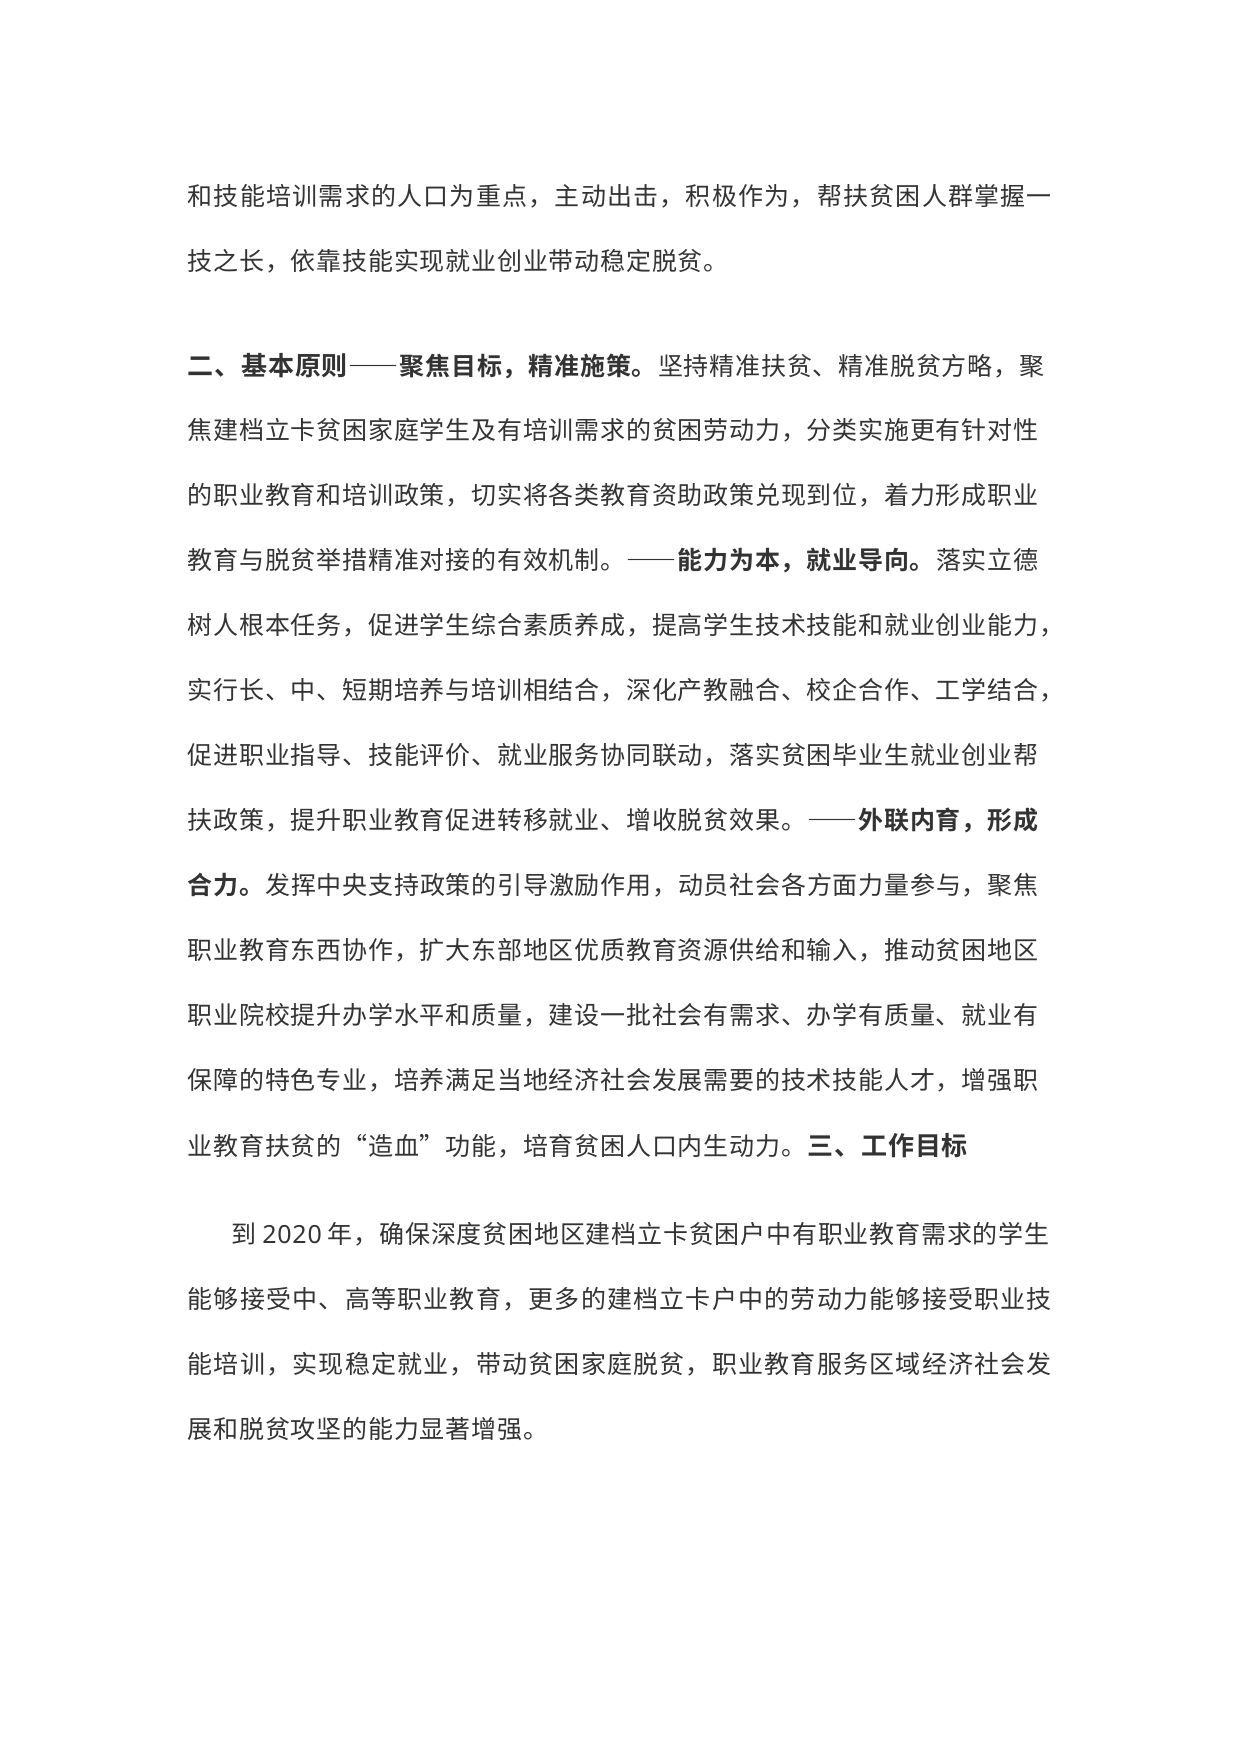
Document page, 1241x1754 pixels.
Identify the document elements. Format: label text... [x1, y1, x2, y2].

text 二、基本原则——聚焦目标，精准施策。坚持精准扶贫、精准脱贫方略，聚焦建档立卡贫困家庭学生及有培训需求的贫困劳动力，分类实施更有针对性的职业教育和培训政策，切实将各类教育资助政策兑现到位，着力形成职业教育与脱贫举措精准对接的有效机制。——能力为本，就业导向。落实立德树人根本任务，促进学生综合素质养成，提高学生技术技能和就业创业能力，实行长、中、短期培养与培训相结合，深化产教融合、校企合作、工学结合，促进职业指导、技能评价、就业服务协同联动，落实贫困毕业生就业创业帮扶政策，提升职业教育促进转移就业、增收脱贫效果。——外联内育，形成合力。发挥中央支持政策的引导激励作用，动员社会各方面力量参与，聚焦职业教育东西协作，扩大东部地区优质教育资源供给和输入，推动贫困地区职业院校提升办学水平和质量，建设一批社会有需求、办学有质量、就业有保障的特色专业，培养满足当地经济社会发展需要的技术技能人才，增强职业教育扶贫的“造血”功能，培育贫困人口内生动力。三、工作目标 [187, 331, 1053, 1176]
text 到2020年，确保深度贫困地区建档立卡贫困户中有职业教育需求的学生能够接受中、高等职业教育，更多的建档立卡户中的劳动力能够接受职业技能培训，实现稳定就业，带动贫困家庭脱贫，职业教育服务区域经济社会发展和脱贫攻坚的能力显著增强。 [187, 1200, 1053, 1460]
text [187, 162, 1053, 292]
